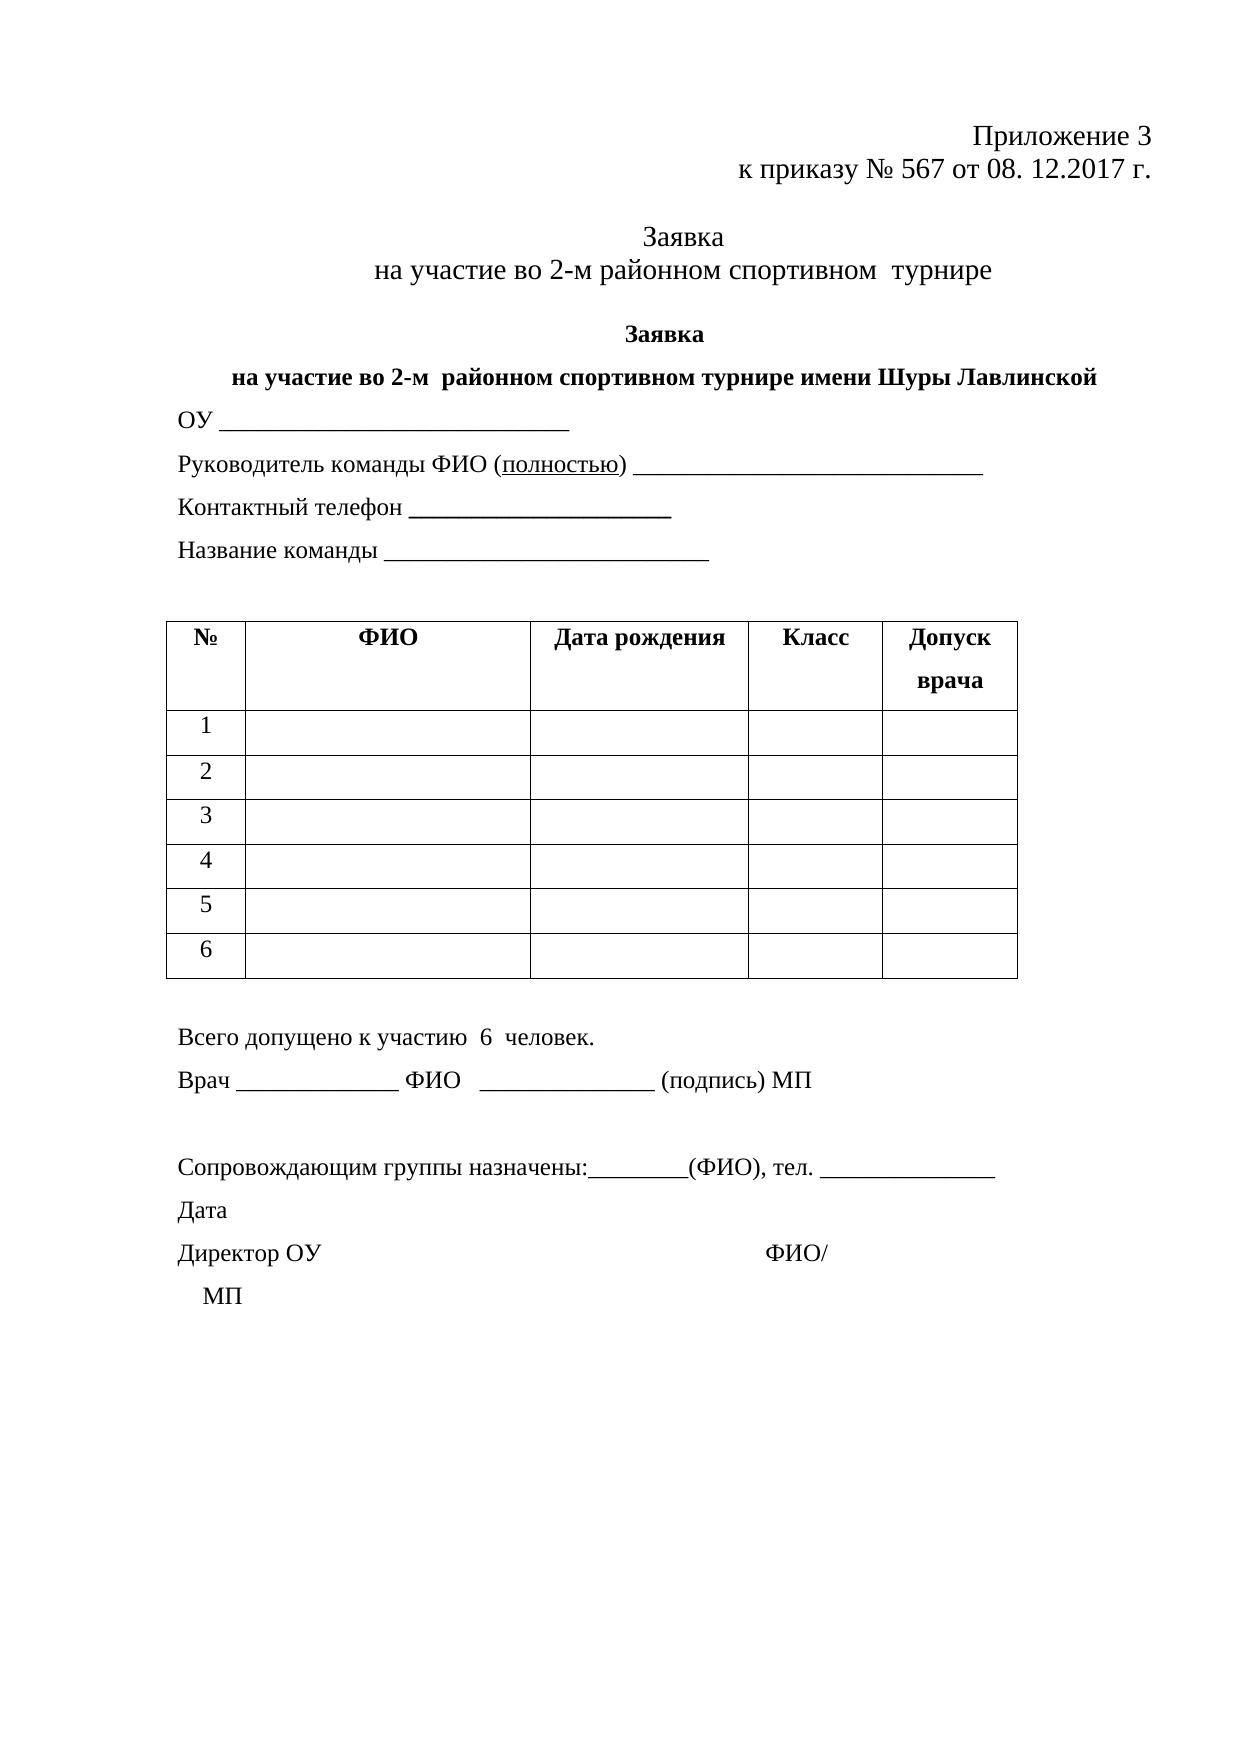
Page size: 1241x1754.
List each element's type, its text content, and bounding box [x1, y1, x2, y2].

table_cell [246, 711, 530, 755]
text МП [177, 1281, 1152, 1310]
text Контактный телефон _____________________ [177, 492, 1152, 521]
table_cell [246, 800, 530, 844]
table_cell [883, 889, 1017, 933]
text Заявка [215, 219, 1152, 252]
table_cell [883, 934, 1017, 978]
table_cell 3 [167, 800, 245, 844]
table_cell 6 [167, 934, 245, 978]
table_header Дата рождения [531, 622, 748, 709]
text на участие во 2-м районном спортивном турнире [215, 252, 1152, 286]
text Сопровождающим группы назначены:________(ФИО), тел. ______________ [177, 1152, 1152, 1180]
table_header ФИО [246, 622, 530, 709]
table_cell [883, 800, 1017, 844]
table_cell [749, 845, 882, 888]
table_cell [246, 934, 530, 978]
table_cell [749, 800, 882, 844]
text ОУ ____________________________ [177, 406, 1152, 434]
table_cell 5 [167, 889, 245, 933]
table_cell 1 [167, 711, 245, 755]
table_cell [749, 756, 882, 799]
table_cell [531, 756, 748, 799]
text Руководитель команды ФИО (полностью) ____________________________ [177, 449, 1152, 477]
table_header Класс [749, 622, 882, 709]
text Приложение 3 [215, 118, 1152, 152]
text Название команды __________________________ [177, 535, 1152, 564]
table_cell [531, 845, 748, 888]
table_cell [531, 889, 748, 933]
table_cell [883, 756, 1017, 799]
table_cell [246, 756, 530, 799]
table_cell 4 [167, 845, 245, 888]
table_cell [749, 934, 882, 978]
text Всего допущено к участию 6 человек. [177, 1022, 1152, 1051]
table_cell [531, 800, 748, 844]
table_cell [246, 845, 530, 888]
table_cell [531, 934, 748, 978]
table_cell [883, 711, 1017, 755]
table_cell [749, 711, 882, 755]
table_cell [883, 845, 1017, 888]
text Врач _____________ ФИО ______________ (подпись) МП [177, 1065, 1152, 1094]
table_cell [531, 711, 748, 755]
table_header № [167, 622, 245, 709]
text на участие во 2-м районном спортивном турнире имени Шуры Лавлинской [177, 362, 1152, 391]
table_cell [749, 889, 882, 933]
table_cell [246, 889, 530, 933]
text к приказу № 567 от 08. 12.2017 г. [215, 152, 1152, 185]
text Заявка [177, 319, 1152, 348]
table_header Допуск врача [883, 622, 1017, 709]
text Дата [177, 1195, 1152, 1223]
text Директор ОУ ФИО/ [177, 1238, 1152, 1267]
table_cell 2 [167, 756, 245, 799]
